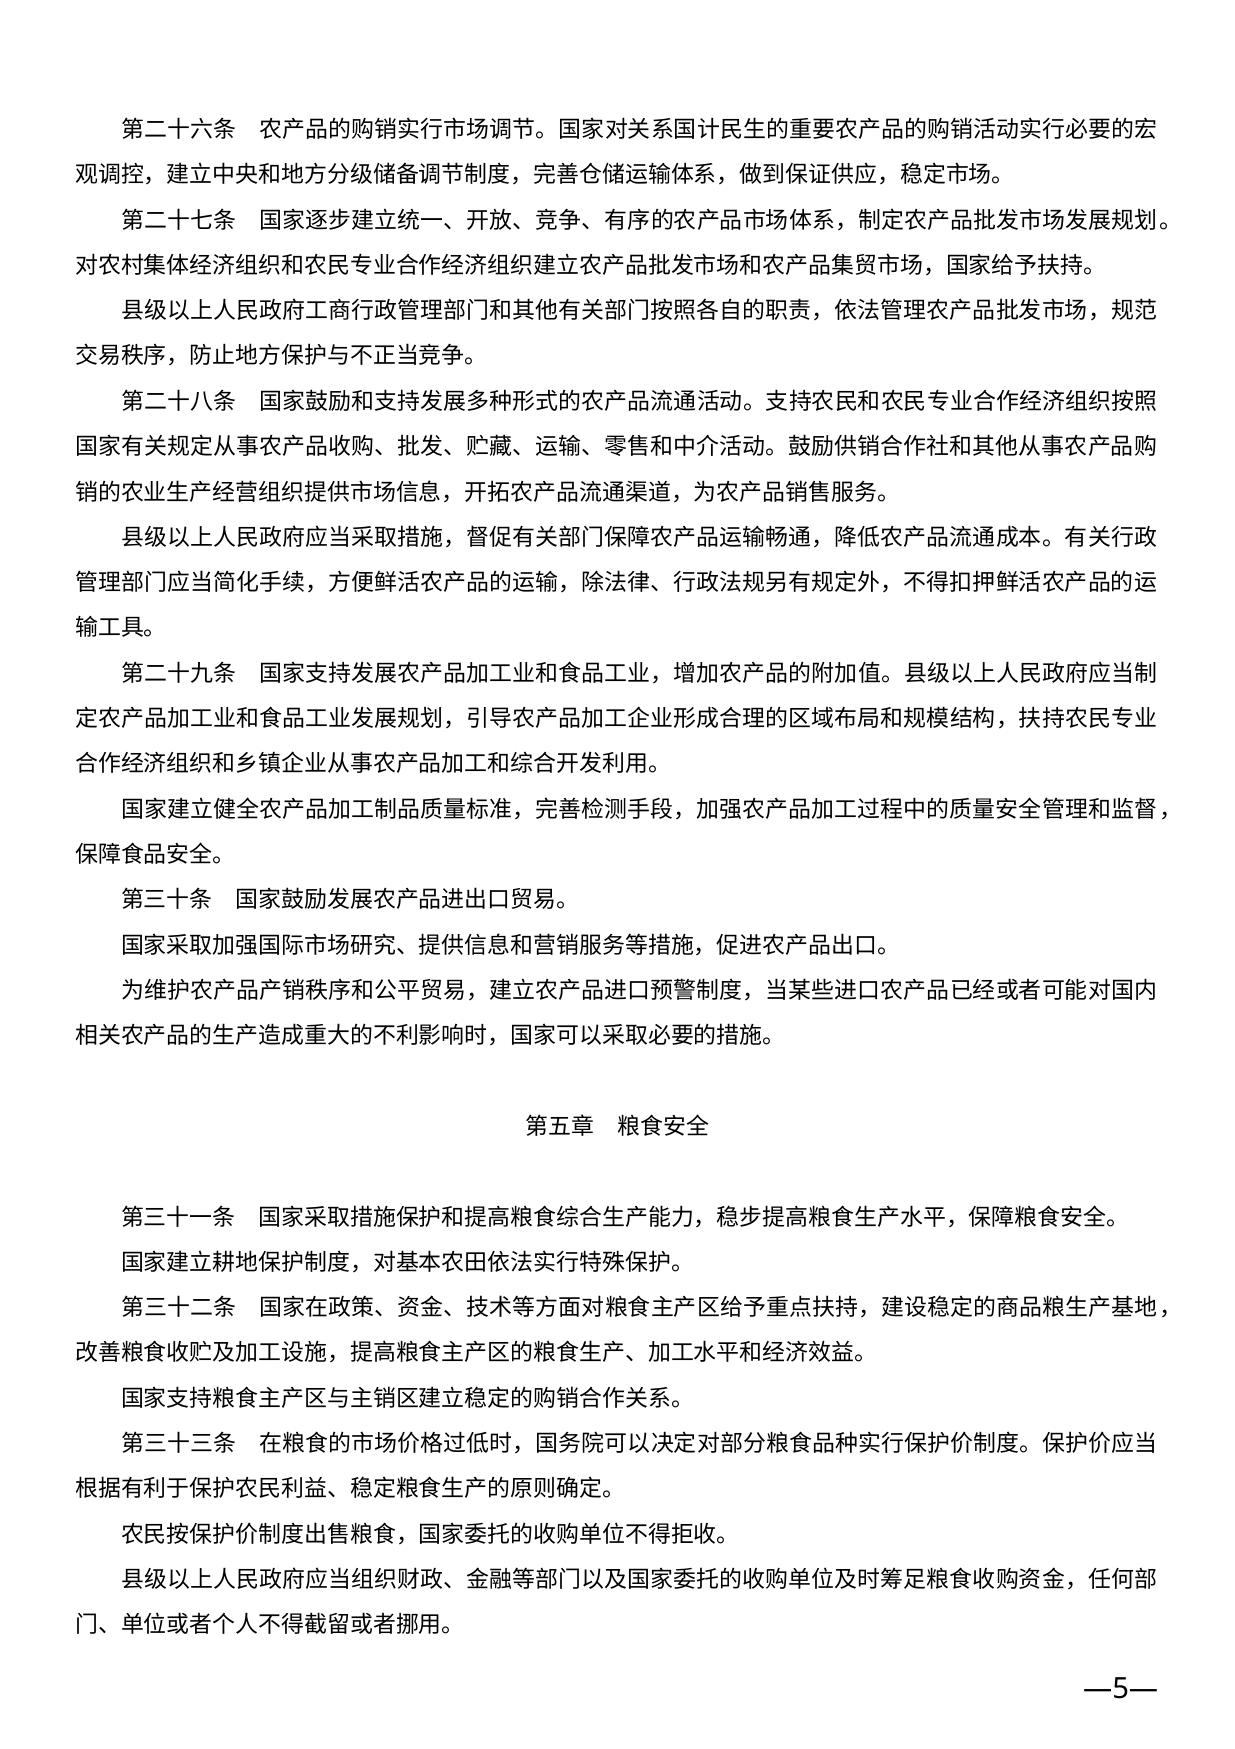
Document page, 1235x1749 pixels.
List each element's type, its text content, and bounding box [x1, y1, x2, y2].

text 第二十六条 农产品的购销实行市场调节。国家对关系国计民生的重要农产品的购销活动实行必要的宏观调控，建立中央和地方分级储备调节制度，完善仓储运输体系，做到保证供应，稳定市场。 [75, 105, 1159, 195]
text 农民按保护价制度出售粮食，国家委托的收购单位不得拒收。 [75, 1509, 1159, 1555]
text 第三十二条 国家在政策、资金、技术等方面对粮食主产区给予重点扶持，建设稳定的商品粮生产基地，改善粮食收贮及加工设施，提高粮食主产区的粮食生产、加工水平和经济效益。 [75, 1283, 1159, 1373]
text 县级以上人民政府应当组织财政、金融等部门以及国家委托的收购单位及时筹足粮食收购资金，任何部门、单位或者个人不得截留或者挪用。 [75, 1555, 1159, 1645]
text 第三十条 国家鼓励发展农产品进出口贸易。 [75, 875, 1159, 920]
text 国家建立耕地保护制度，对基本农田依法实行特殊保护。 [75, 1238, 1159, 1283]
text 第五章 粮食安全 [75, 1102, 1159, 1147]
text 第三十三条 在粮食的市场价格过低时，国务院可以决定对部分粮食品种实行保护价制度。保护价应当根据有利于保护农民利益、稳定粮食生产的原则确定。 [75, 1419, 1159, 1509]
text 县级以上人民政府工商行政管理部门和其他有关部门按照各自的职责，依法管理农产品批发市场，规范交易秩序，防止地方保护与不正当竞争。 [75, 286, 1159, 377]
text 国家支持粮食主产区与主销区建立稳定的购销合作关系。 [75, 1373, 1159, 1419]
text 第二十九条 国家支持发展农产品加工业和食品工业，增加农产品的附加值。县级以上人民政府应当制定农产品加工业和食品工业发展规划，引导农产品加工企业形成合理的区域布局和规模结构，扶持农民专业合作经济组织和乡镇企业从事农产品加工和综合开发利用。 [75, 648, 1159, 784]
text 为维护农产品产销秩序和公平贸易，建立农产品进口预警制度，当某些进口农产品已经或者可能对国内相关农产品的生产造成重大的不利影响时，国家可以采取必要的措施。 [75, 966, 1159, 1056]
text 第三十一条 国家采取措施保护和提高粮食综合生产能力，稳步提高粮食生产水平，保障粮食安全。 [75, 1192, 1159, 1238]
text 国家采取加强国际市场研究、提供信息和营销服务等措施，促进农产品出口。 [75, 920, 1159, 966]
text 第二十七条 国家逐步建立统一、开放、竞争、有序的农产品市场体系，制定农产品批发市场发展规划。对农村集体经济组织和农民专业合作经济组织建立农产品批发市场和农产品集贸市场，国家给予扶持。 [75, 195, 1159, 286]
text 第二十八条 国家鼓励和支持发展多种形式的农产品流通活动。支持农民和农民专业合作经济组织按照国家有关规定从事农产品收购、批发、贮藏、运输、零售和中介活动。鼓励供销合作社和其他从事农产品购销的农业生产经营组织提供市场信息，开拓农产品流通渠道，为农产品销售服务。 [75, 377, 1159, 513]
text 国家建立健全农产品加工制品质量标准，完善检测手段，加强农产品加工过程中的质量安全管理和监督，保障食品安全。 [75, 784, 1159, 875]
text 县级以上人民政府应当采取措施，督促有关部门保障农产品运输畅通，降低农产品流通成本。有关行政管理部门应当简化手续，方便鲜活农产品的运输，除法律、行政法规另有规定外，不得扣押鲜活农产品的运输工具。 [75, 513, 1159, 648]
